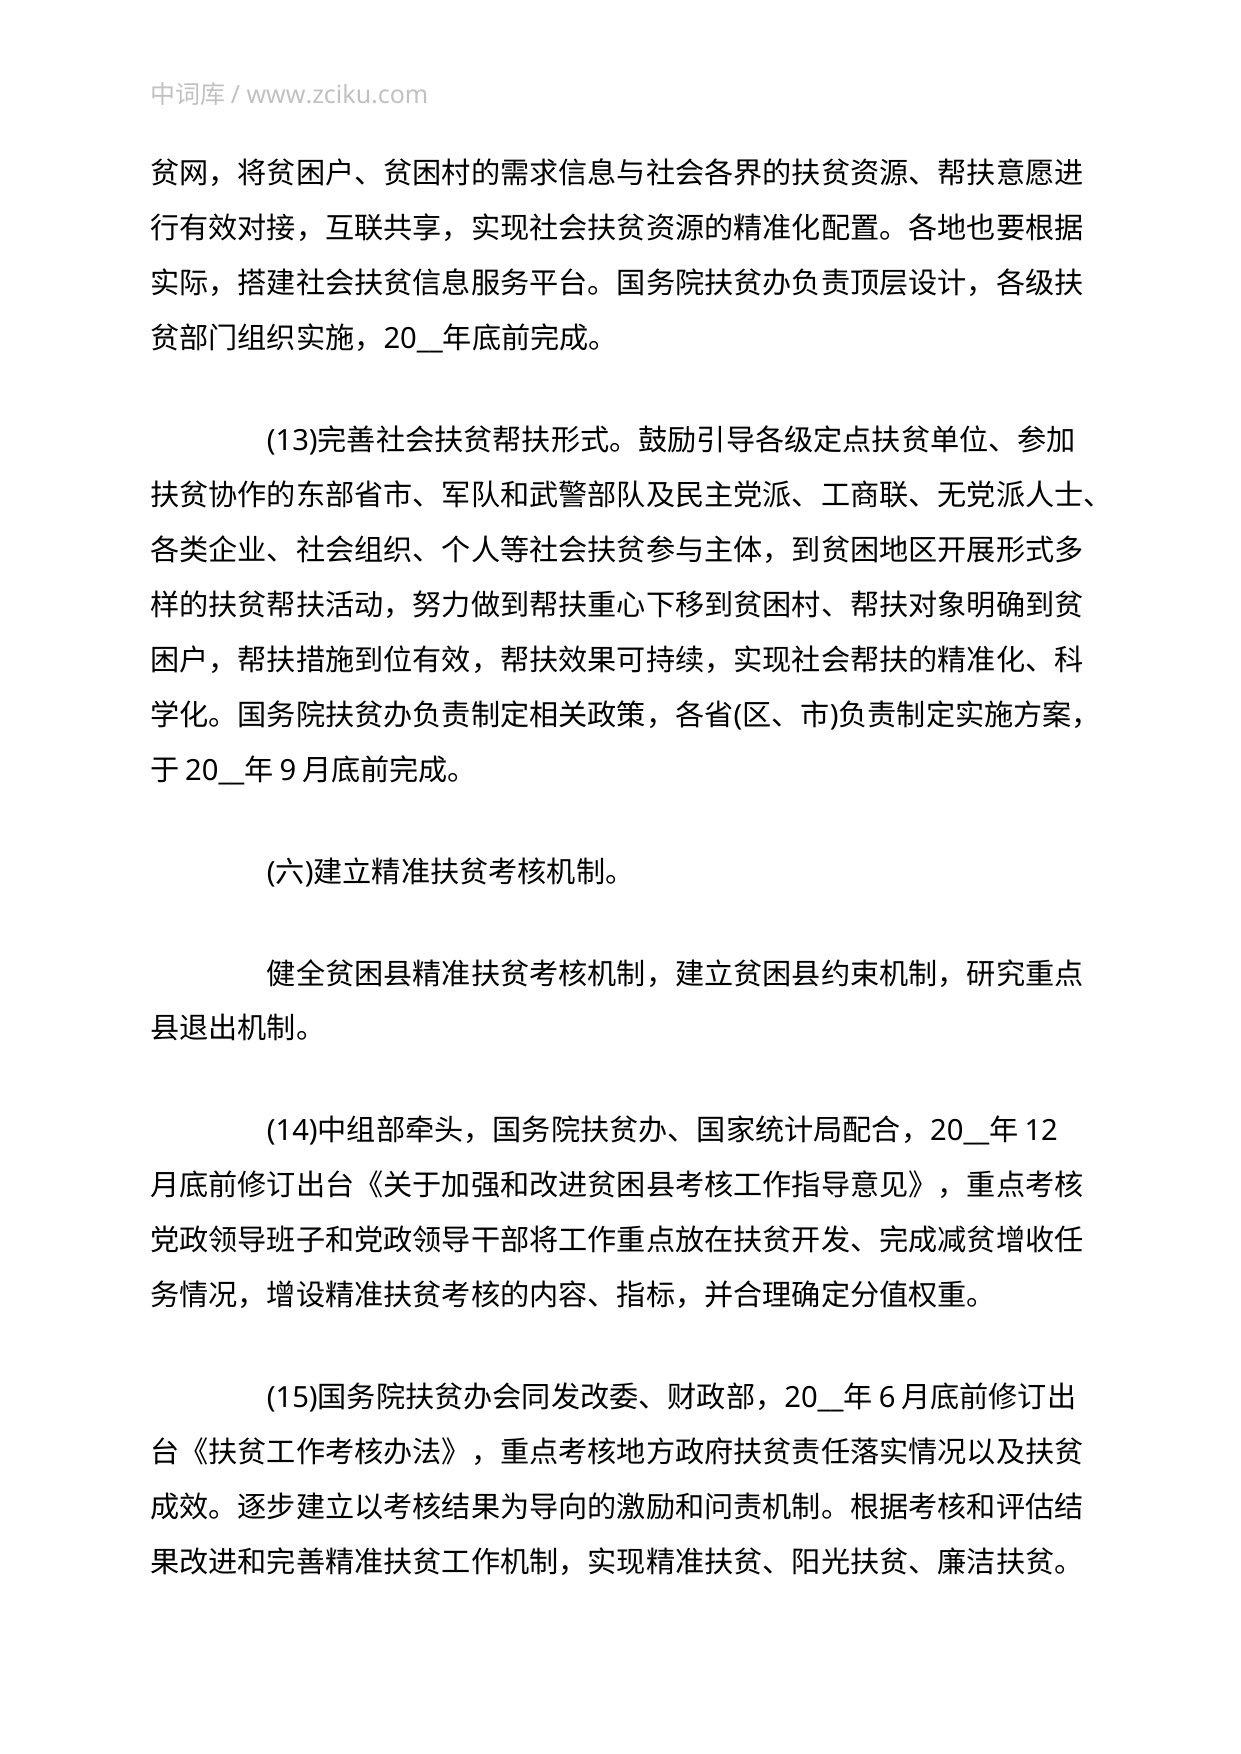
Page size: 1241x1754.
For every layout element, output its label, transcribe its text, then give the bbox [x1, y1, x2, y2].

text (六)建立精准扶贫考核机制。 [150, 848, 1090, 891]
text 健全贫困县精准扶贫考核机制，建立贫困县约束机制，研究重点县退出机制。 [150, 950, 1090, 1047]
text (15)国务院扶贫办会同发改委、财政部，20__年6月底前修订出台《扶贫工作考核办法》，重点考核地方政府扶贫责任落实情况以及扶贫成效。逐步建立以考核结果为导向的激励和问责机制。根据考核和评估结果改进和完善精准扶贫工作机制，实现精准扶贫、阳光扶贫、廉洁扶贫。 [150, 1373, 1090, 1581]
text (14)中组部牵头，国务院扶贫办、国家统计局配合，20__年12月底前修订出台《关于加强和改进贫困县考核工作指导意见》，重点考核党政领导班子和党政领导干部将工作重点放在扶贫开发、完成减贫增收任务情况，增设精准扶贫考核的内容、指标，并合理确定分值权重。 [150, 1107, 1090, 1314]
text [150, 150, 1090, 357]
text (13)完善社会扶贫帮扶形式。鼓励引导各级定点扶贫单位、参加扶贫协作的东部省市、军队和武警部队及民主党派、工商联、无党派人士、各类企业、社会组织、个人等社会扶贫参与主体，到贫困地区开展形式多样的扶贫帮扶活动，努力做到帮扶重心下移到贫困村、帮扶对象明确到贫困户，帮扶措施到位有效，帮扶效果可持续，实现社会帮扶的精准化、科学化。国务院扶贫办负责制定相关政策，各省(区、市)负责制定实施方案，于20__年9月底前完成。 [150, 417, 1090, 789]
